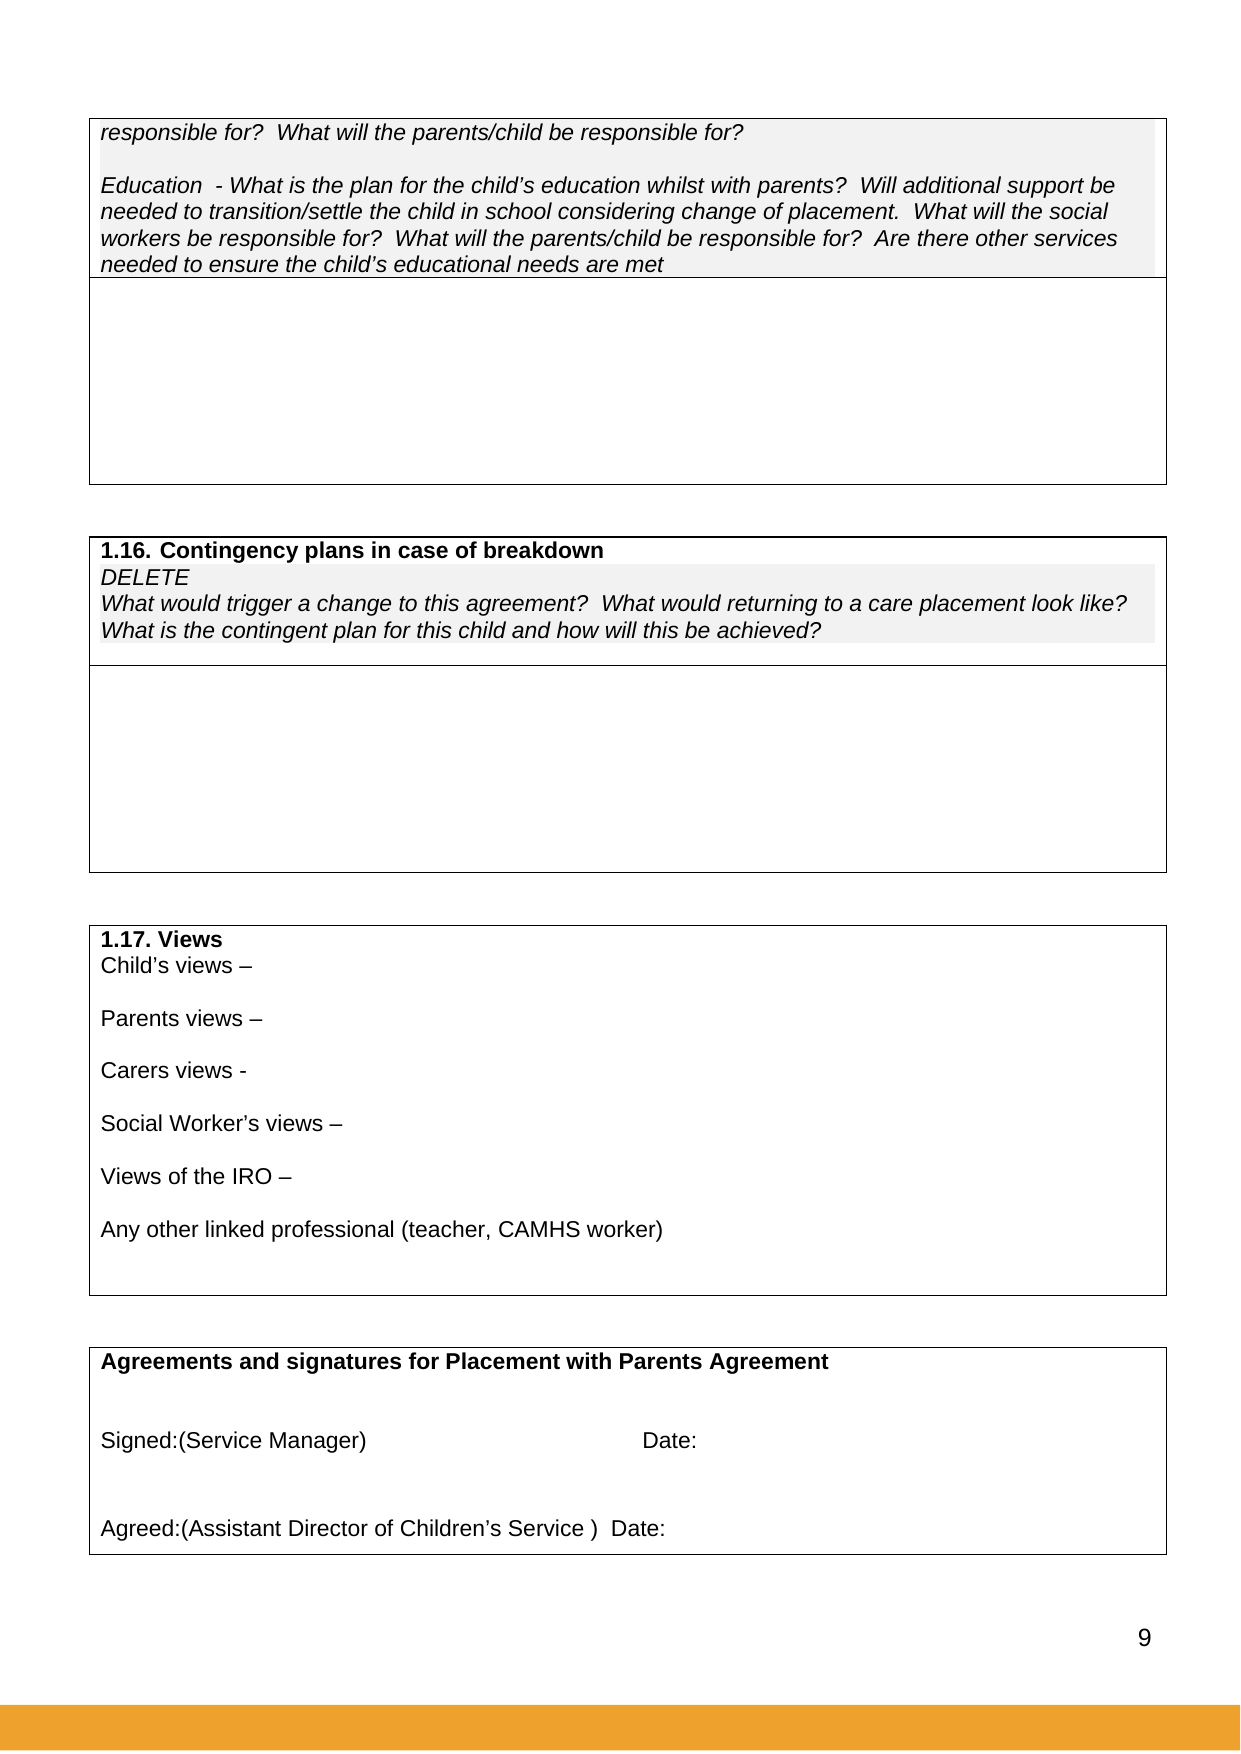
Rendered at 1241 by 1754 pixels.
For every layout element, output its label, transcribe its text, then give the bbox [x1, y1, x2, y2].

table_cell [90, 278, 1166, 484]
table_header 1.17. Views Child’s views – Parents views – Carers views - Social Worker’s views – Views of the IRO – Any other linked professional (teacher, CAMHS worker) [90, 926, 1166, 1294]
table_cell [90, 666, 1166, 872]
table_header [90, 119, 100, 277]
table_header 1.16. Contingency plans in case of breakdown DELETE What would trigger a change to this agreement? What would returning to a care placement look like? What is the contingent plan for this child and how will this be achieved? [90, 538, 1166, 665]
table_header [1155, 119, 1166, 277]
table_header Agreements and signatures for Placement with Parents Agreement Signed:(Service Manager) Date: Agreed:(Assistant Director of Children’s Service ) Date: [90, 1348, 1166, 1554]
